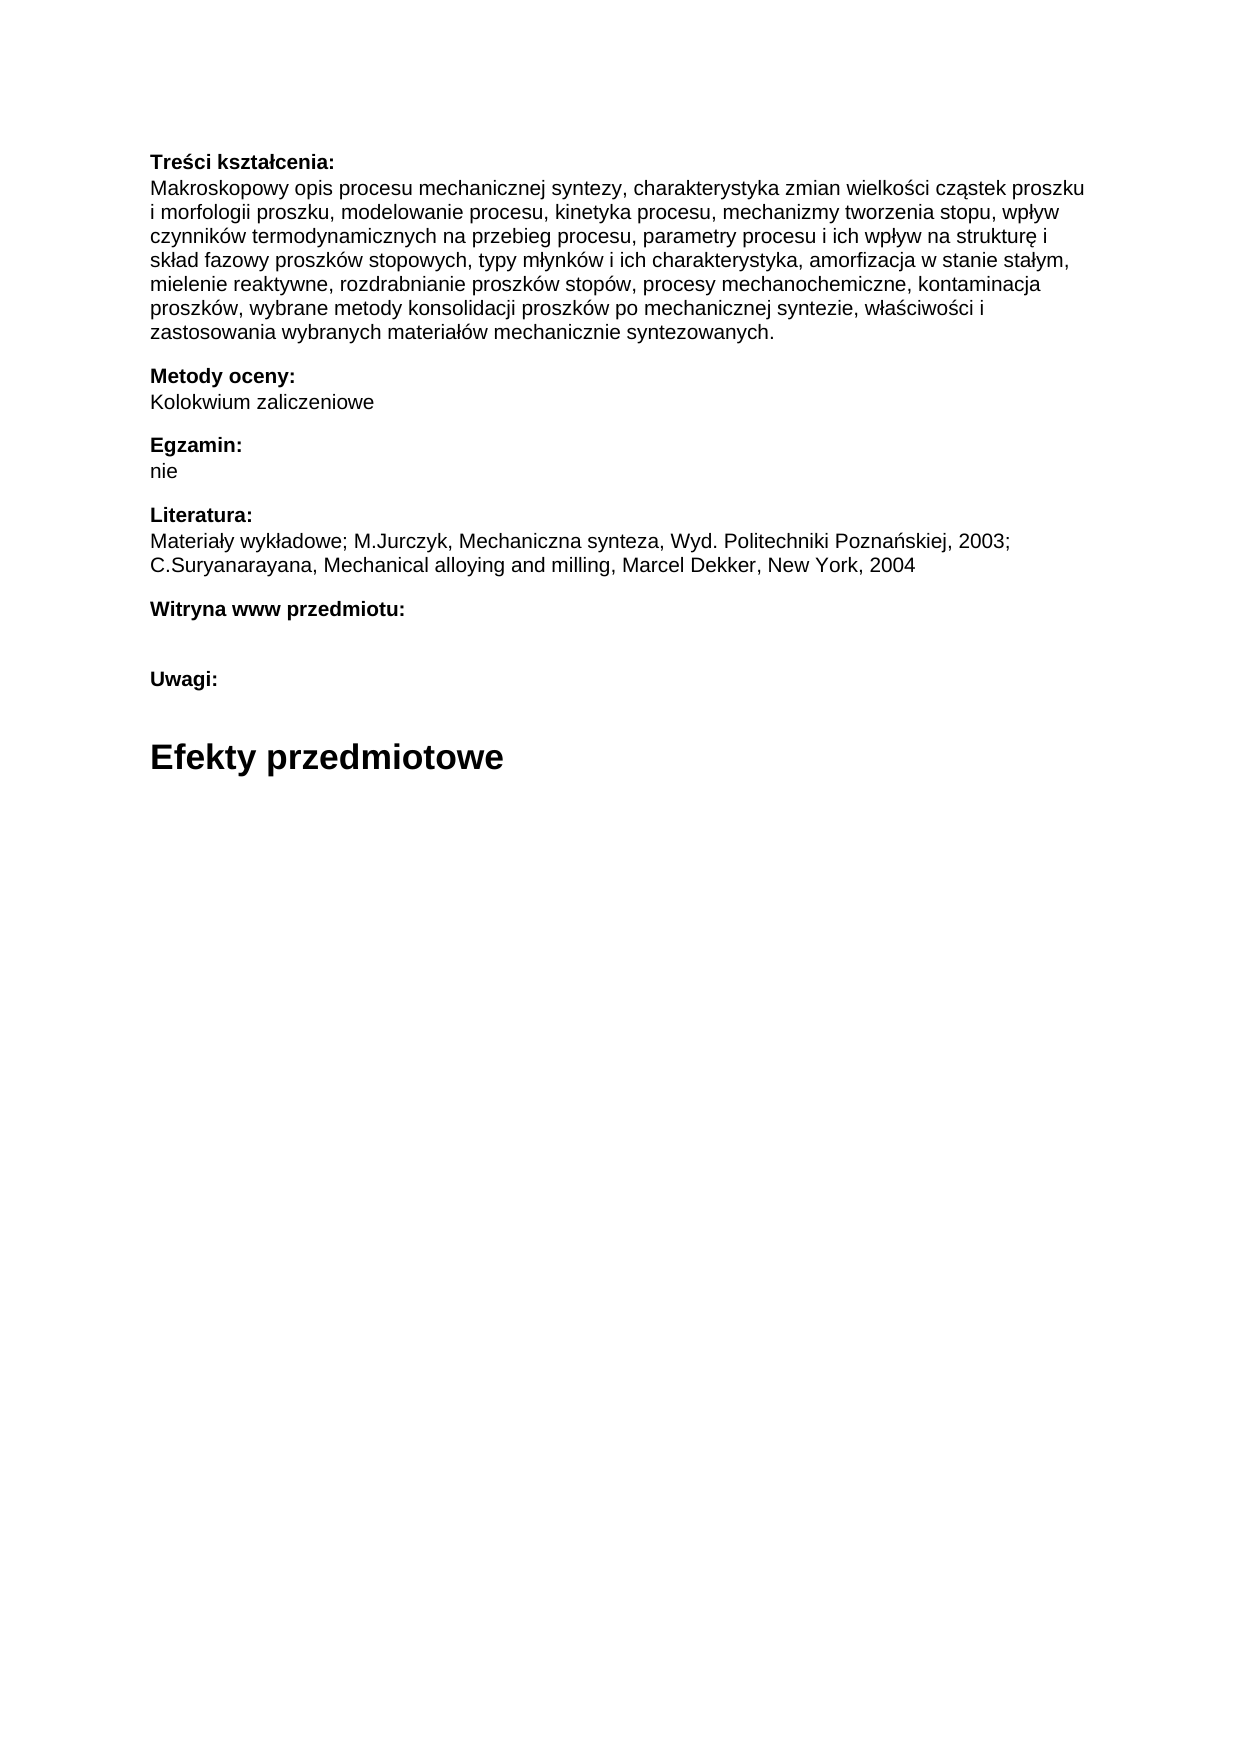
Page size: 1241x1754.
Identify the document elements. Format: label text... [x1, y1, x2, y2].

text Uwagi: [150, 667, 1090, 691]
text Treści kształcenia: [150, 150, 1090, 174]
text Witryna www przedmiotu: [150, 597, 1090, 621]
text Literatura: [150, 503, 1090, 527]
text nie [150, 459, 1090, 483]
text Metody oceny: [150, 363, 1090, 387]
text Egzamin: [150, 433, 1090, 457]
subtitle Efekty przedmiotowe [150, 736, 1090, 777]
text Makroskopowy opis procesu mechanicznej syntezy, charakterystyka zmian wielkości cząstek proszku i morfologii proszku, modelowanie procesu, kinetyka procesu, mechanizmy tworzenia stopu, wpływ czynników termodynamicznych na przebieg procesu, parametry procesu i ich wpływ na strukturę i skład fazowy proszków stopowych, typy młynków i ich charakterystyka, amorfizacja w stanie stałym, mielenie reaktywne, rozdrabnianie proszków stopów, procesy mechanochemiczne, kontaminacja proszków, wybrane metody konsolidacji proszków po mechanicznej syntezie, właściwości i zastosowania wybranych materiałów mechanicznie syntezowanych. [150, 176, 1090, 344]
text Kolokwium zaliczeniowe [150, 389, 1090, 413]
text Materiały wykładowe; M.Jurczyk, Mechaniczna synteza, Wyd. Politechniki Poznańskiej, 2003; C.Suryanarayana, Mechanical alloying and milling, Marcel Dekker, New York, 2004 [150, 529, 1090, 577]
